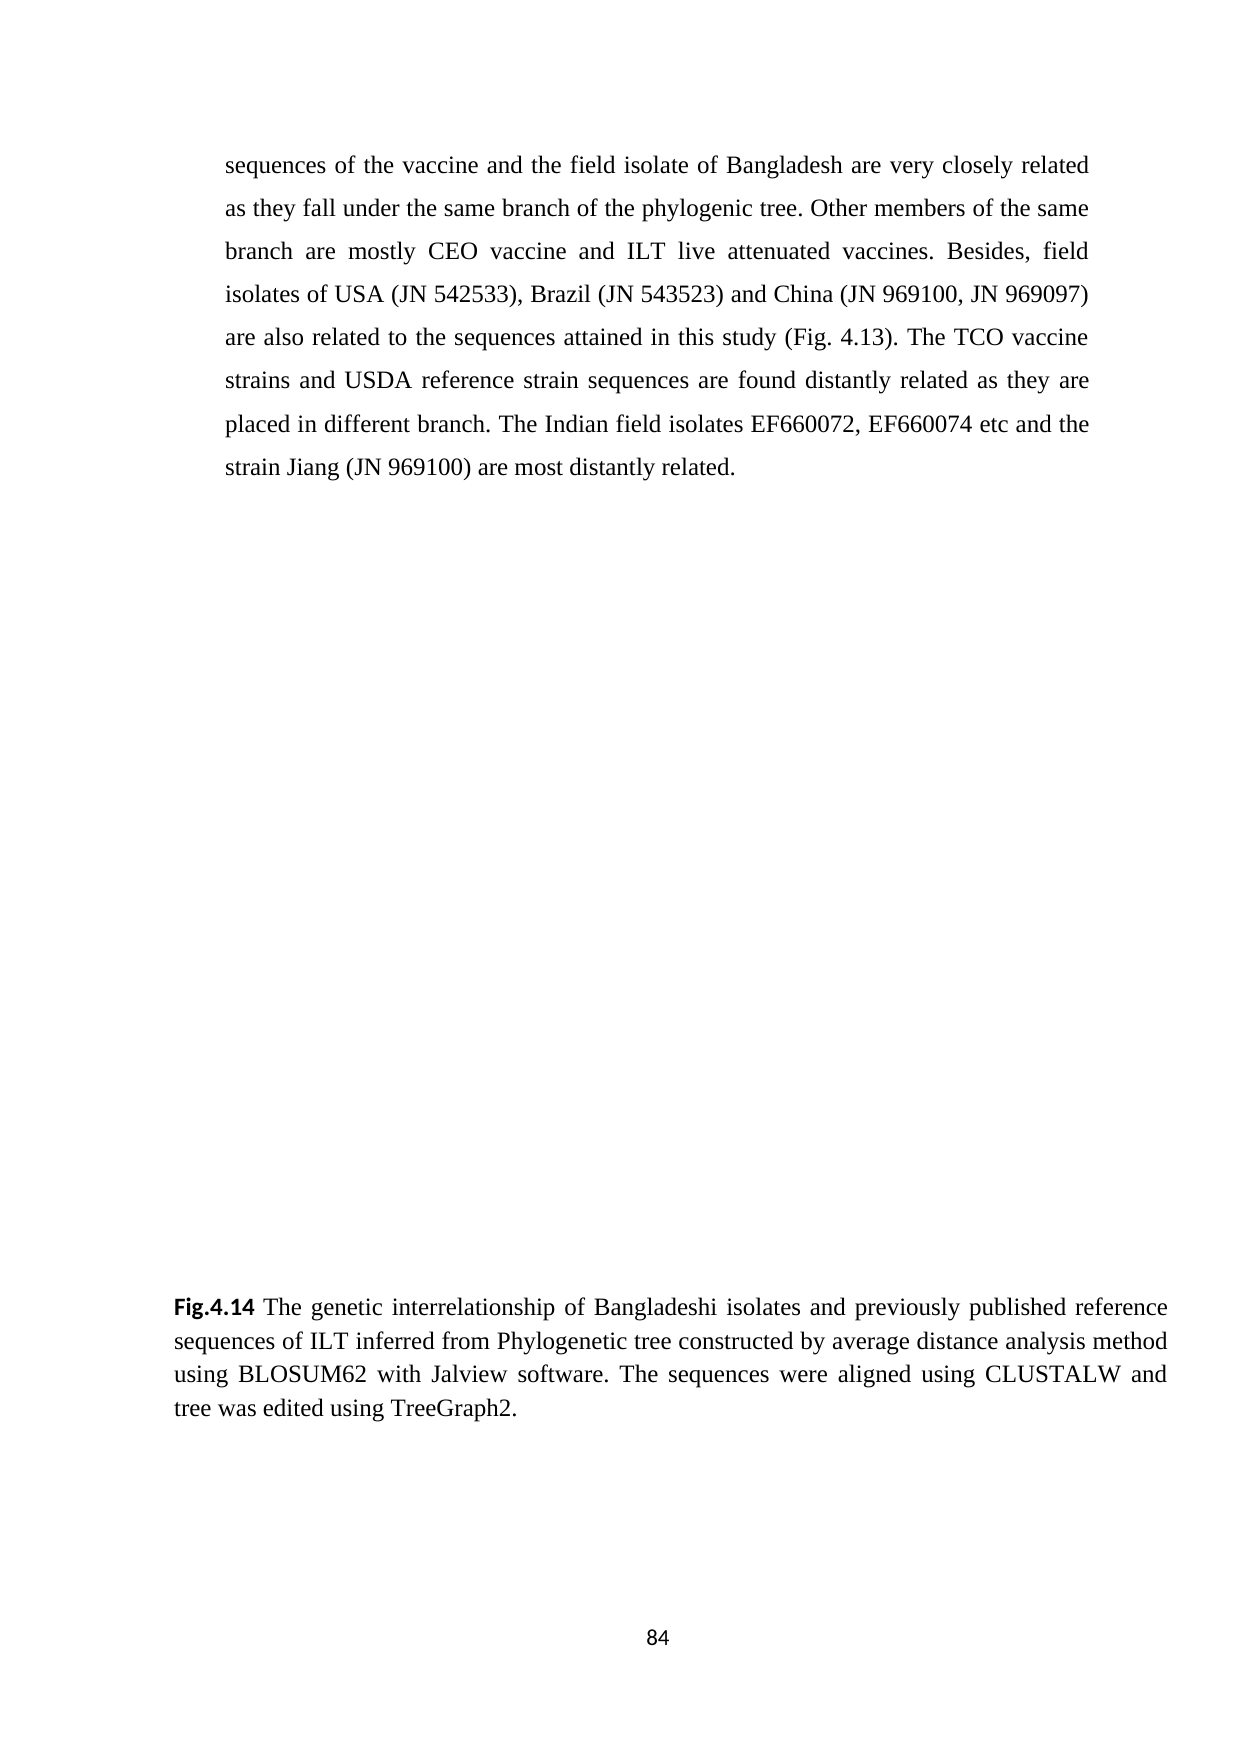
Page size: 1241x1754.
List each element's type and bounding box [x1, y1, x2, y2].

text [225, 150, 1090, 481]
